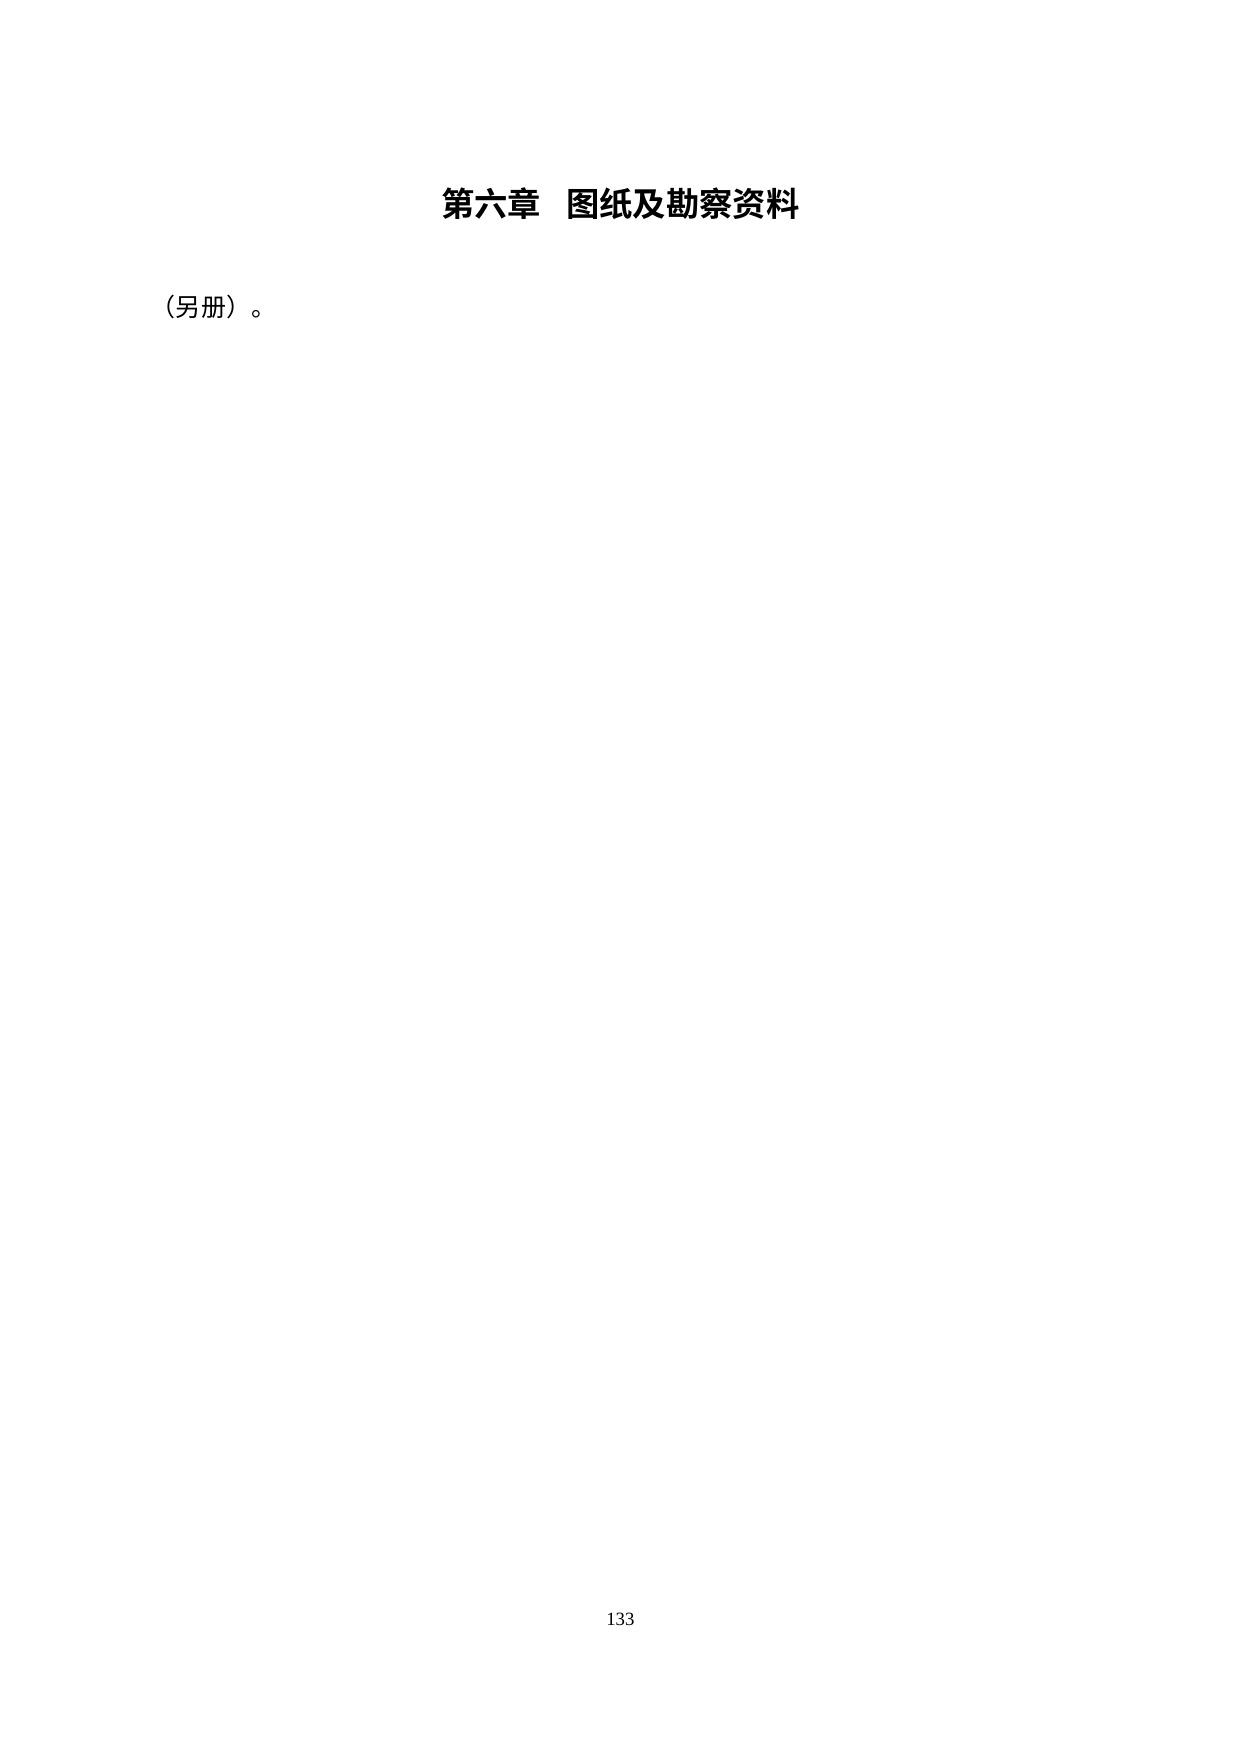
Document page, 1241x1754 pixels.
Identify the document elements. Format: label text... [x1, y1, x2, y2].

text （另册）。 [150, 272, 1090, 339]
list 图纸及勘察资料 [150, 168, 1090, 235]
